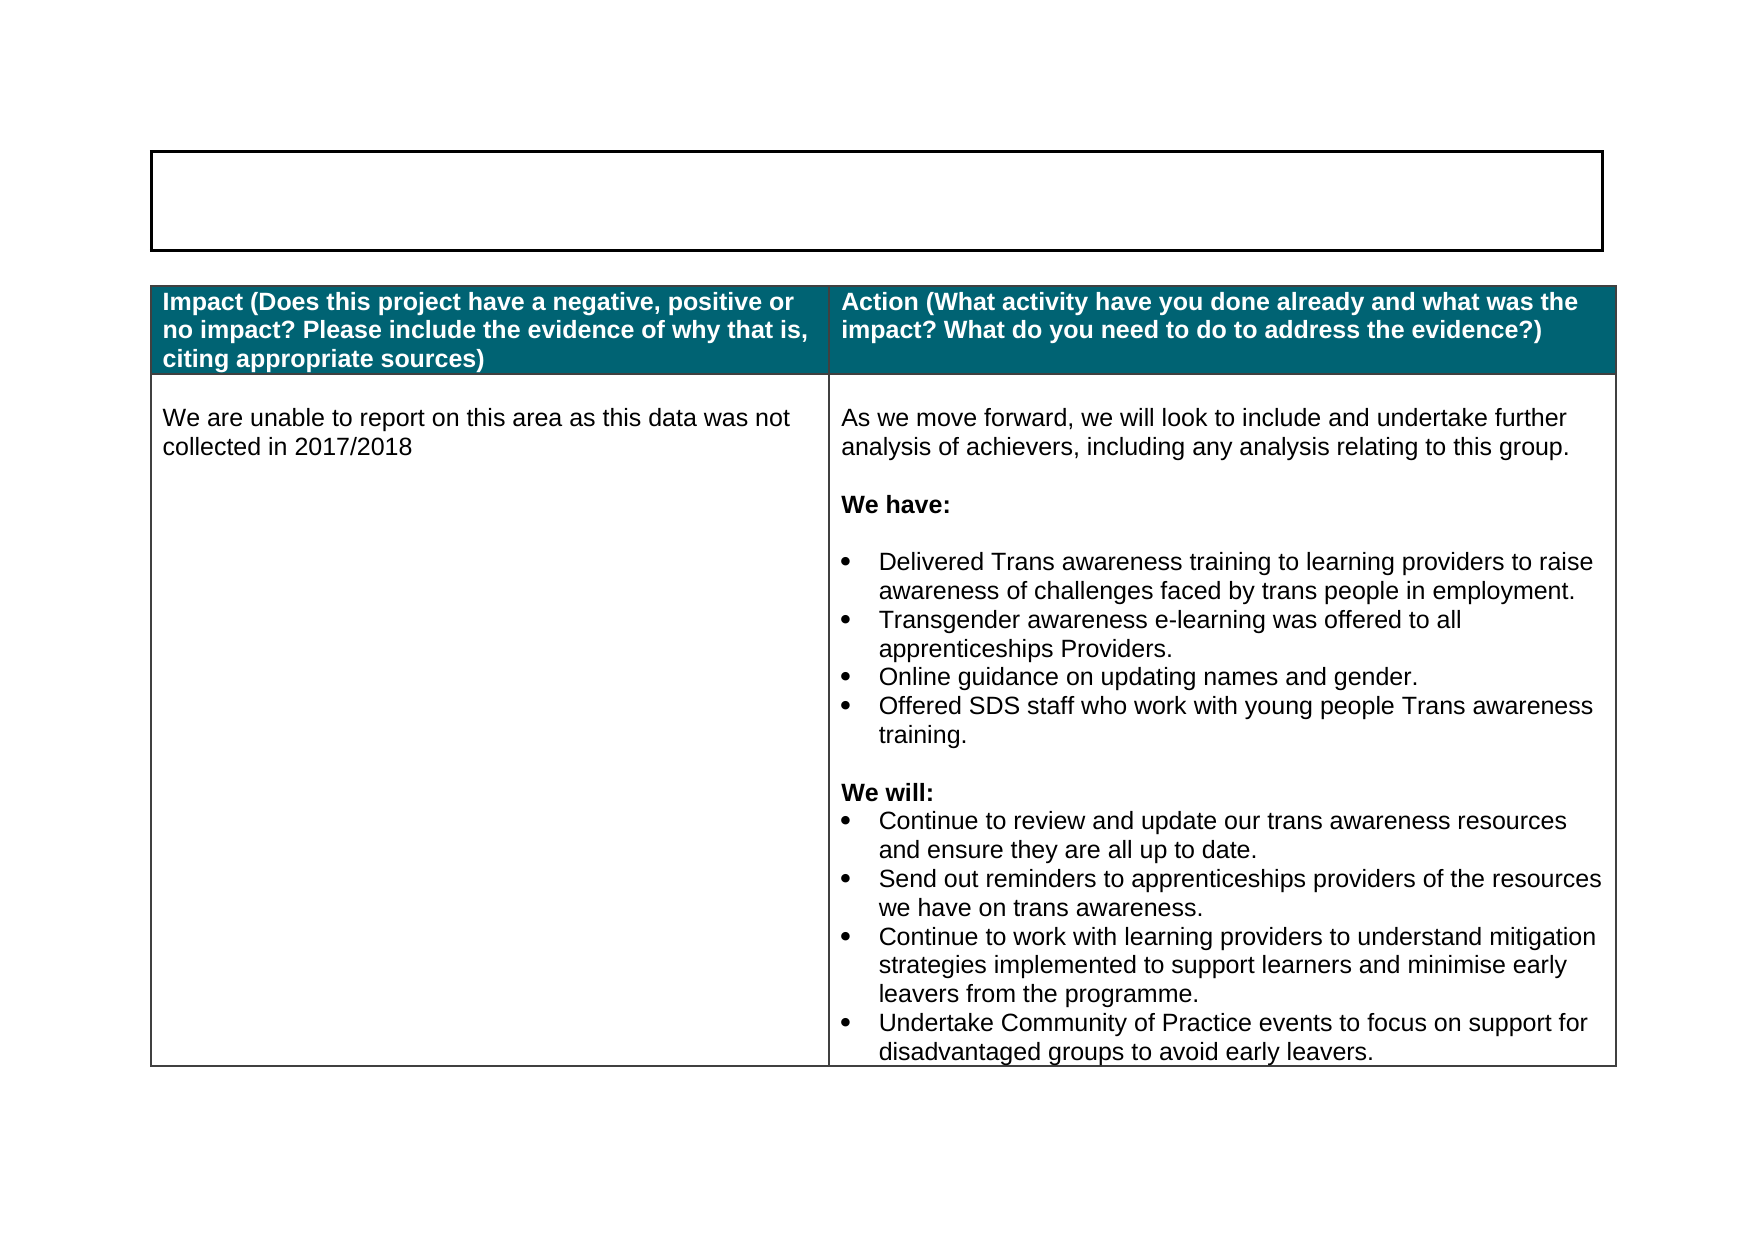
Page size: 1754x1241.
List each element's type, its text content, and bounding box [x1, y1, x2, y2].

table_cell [152, 375, 828, 1065]
table_header Impact (Does this project have a negative, positive or no impact? Please include the evidence of why that is, citing appropriate sources) [152, 287, 828, 373]
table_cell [830, 375, 1615, 1065]
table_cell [153, 153, 1601, 248]
table_header Action (What activity have you done already and what was the impact? What do you need to do to address the evidence?) [830, 287, 1615, 373]
